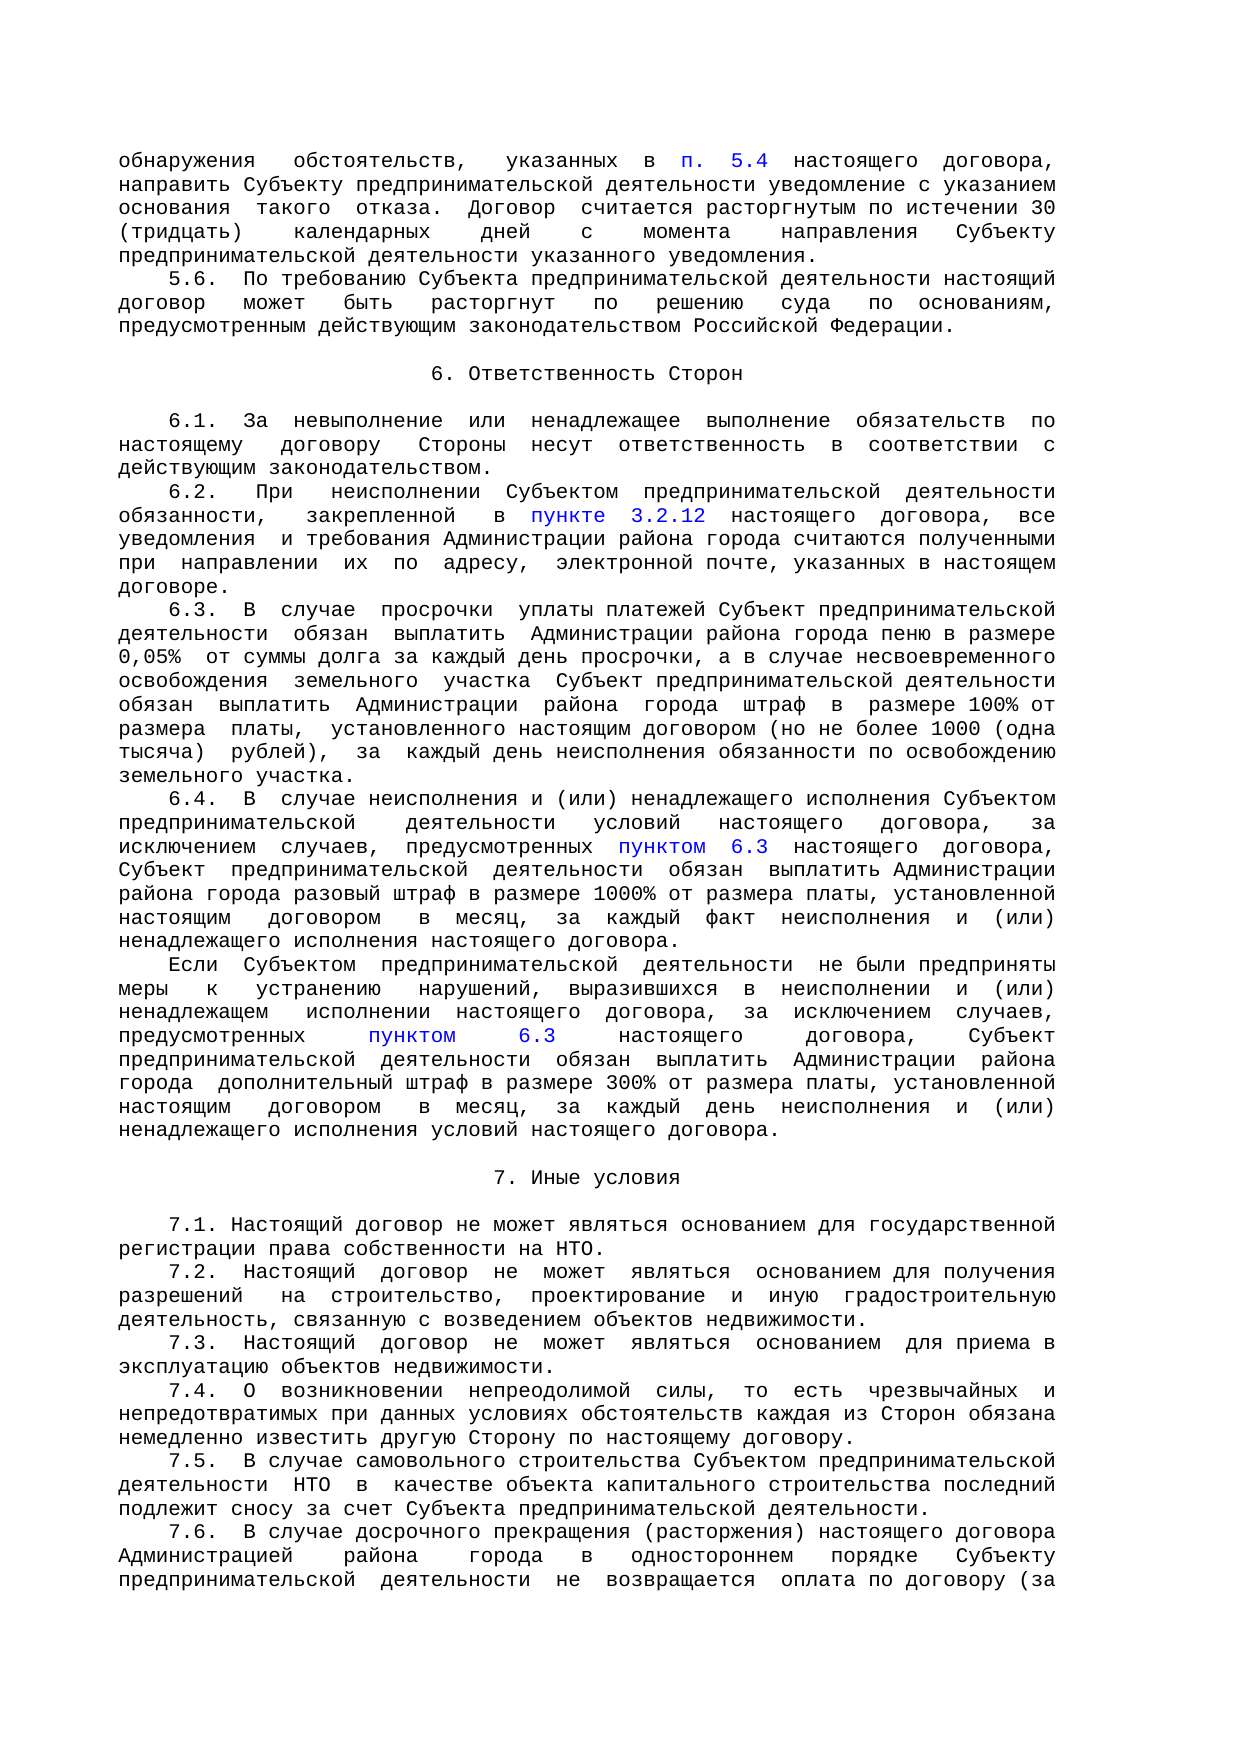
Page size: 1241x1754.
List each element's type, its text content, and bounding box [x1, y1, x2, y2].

text деятельности НТО в качестве объекта капитального строительства последний [118, 1474, 1181, 1498]
text 6.3. В случае просрочки уплаты платежей Субъект предпринимательской [118, 599, 1181, 623]
text предусмотренных пунктом 6.3 настоящего договора, Субъект [118, 1025, 1181, 1048]
text 7.3. Настоящий договор не может являться основанием для приема в [118, 1332, 1181, 1356]
text 6.4. В случае неисполнения и (или) ненадлежащего исполнения Субъектом [118, 788, 1181, 812]
text города дополнительный штраф в размере 300% от размера платы, установленной [118, 1072, 1181, 1096]
text настоящему договору Стороны несут ответственность в соответствии с [118, 434, 1181, 457]
text немедленно известить другую Сторону по настоящему договору. [118, 1427, 1181, 1451]
text разрешений на строительство, проектирование и иную градостроительную [118, 1285, 1181, 1309]
text предпринимательской деятельности указанного уведомления. [118, 244, 1181, 268]
text 5.6. По требованию Субъекта предпринимательской деятельности настоящий [118, 268, 1181, 292]
text обязанности, закрепленной в пункте 3.2.12 настоящего договора, все [118, 505, 1181, 528]
text обнаружения обстоятельств, указанных в п. 5.4 настоящего договора, [118, 150, 1181, 174]
text 7. Иные условия [118, 1167, 1181, 1190]
text действующим законодательством. [118, 457, 1181, 481]
text (тридцать) календарных дней с момента направления Субъекту [118, 221, 1181, 244]
text регистрации права собственности на НТО. [118, 1238, 1181, 1261]
text ненадлежащем исполнении настоящего договора, за исключением случаев, [118, 1001, 1181, 1025]
text 6. Ответственность Сторон [118, 363, 1181, 386]
text договор может быть расторгнут по решению суда по основаниям, [118, 292, 1181, 316]
text основания такого отказа. Договор считается расторгнутым по истечении 30 [118, 197, 1181, 221]
text Администрацией района города в одностороннем порядке Субъекту [118, 1545, 1181, 1569]
text при направлении их по адресу, электронной почте, указанных в настоящем [118, 552, 1181, 576]
text предпринимательской деятельности обязан выплатить Администрации района [118, 1048, 1181, 1072]
text ненадлежащего исполнения условий настоящего договора. [118, 1119, 1181, 1143]
text 7.4. О возникновении непреодолимой силы, то есть чрезвычайных и [118, 1379, 1181, 1403]
text уведомления и требования Администрации района города считаются полученными [118, 528, 1181, 552]
text предпринимательской деятельности не возвращается оплата по договору (за [118, 1569, 1181, 1592]
text непредотвратимых при данных условиях обстоятельств каждая из Сторон обязана [118, 1403, 1181, 1427]
text исключением случаев, предусмотренных пунктом 6.3 настоящего договора, [118, 836, 1181, 859]
text настоящим договором в месяц, за каждый день неисполнения и (или) [118, 1096, 1181, 1119]
text предпринимательской деятельности условий настоящего договора, за [118, 812, 1181, 836]
text 7.6. В случае досрочного прекращения (расторжения) настоящего договора [118, 1521, 1181, 1545]
text 7.1. Настоящий договор не может являться основанием для государственной [118, 1214, 1181, 1238]
text меры к устранению нарушений, выразившихся в неисполнении и (или) [118, 978, 1181, 1001]
text направить Субъекту предпринимательской деятельности уведомление с указанием [118, 174, 1181, 197]
text 7.2. Настоящий договор не может являться основанием для получения [118, 1261, 1181, 1285]
text эксплуатацию объектов недвижимости. [118, 1356, 1181, 1379]
text подлежит сносу за счет Субъекта предпринимательской деятельности. [118, 1498, 1181, 1521]
text ненадлежащего исполнения настоящего договора. [118, 930, 1181, 954]
text деятельность, связанную с возведением объектов недвижимости. [118, 1309, 1181, 1332]
text предусмотренным действующим законодательством Российской Федерации. [118, 316, 1181, 339]
text деятельности обязан выплатить Администрации района города пеню в размере [118, 623, 1181, 647]
text освобождения земельного участка Субъект предпринимательской деятельности [118, 670, 1181, 694]
text 0,05% от суммы долга за каждый день просрочки, а в случае несвоевременного [118, 647, 1181, 670]
text Субъект предпринимательской деятельности обязан выплатить Администрации [118, 859, 1181, 883]
text обязан выплатить Администрации района города штраф в размере 100% от [118, 694, 1181, 717]
text земельного участка. [118, 765, 1181, 788]
text 6.2. При неисполнении Субъектом предпринимательской деятельности [118, 481, 1181, 505]
text района города разовый штраф в размере 1000% от размера платы, установленной [118, 883, 1181, 907]
text Если Субъектом предпринимательской деятельности не были предприняты [118, 954, 1181, 978]
text 6.1. За невыполнение или ненадлежащее выполнение обязательств по [118, 410, 1181, 434]
text 7.5. В случае самовольного строительства Субъектом предпринимательской [118, 1451, 1181, 1474]
text размера платы, установленного настоящим договором (но не более 1000 (одна [118, 717, 1181, 741]
text настоящим договором в месяц, за каждый факт неисполнения и (или) [118, 907, 1181, 930]
text тысяча) рублей), за каждый день неисполнения обязанности по освобождению [118, 741, 1181, 765]
text договоре. [118, 576, 1181, 599]
